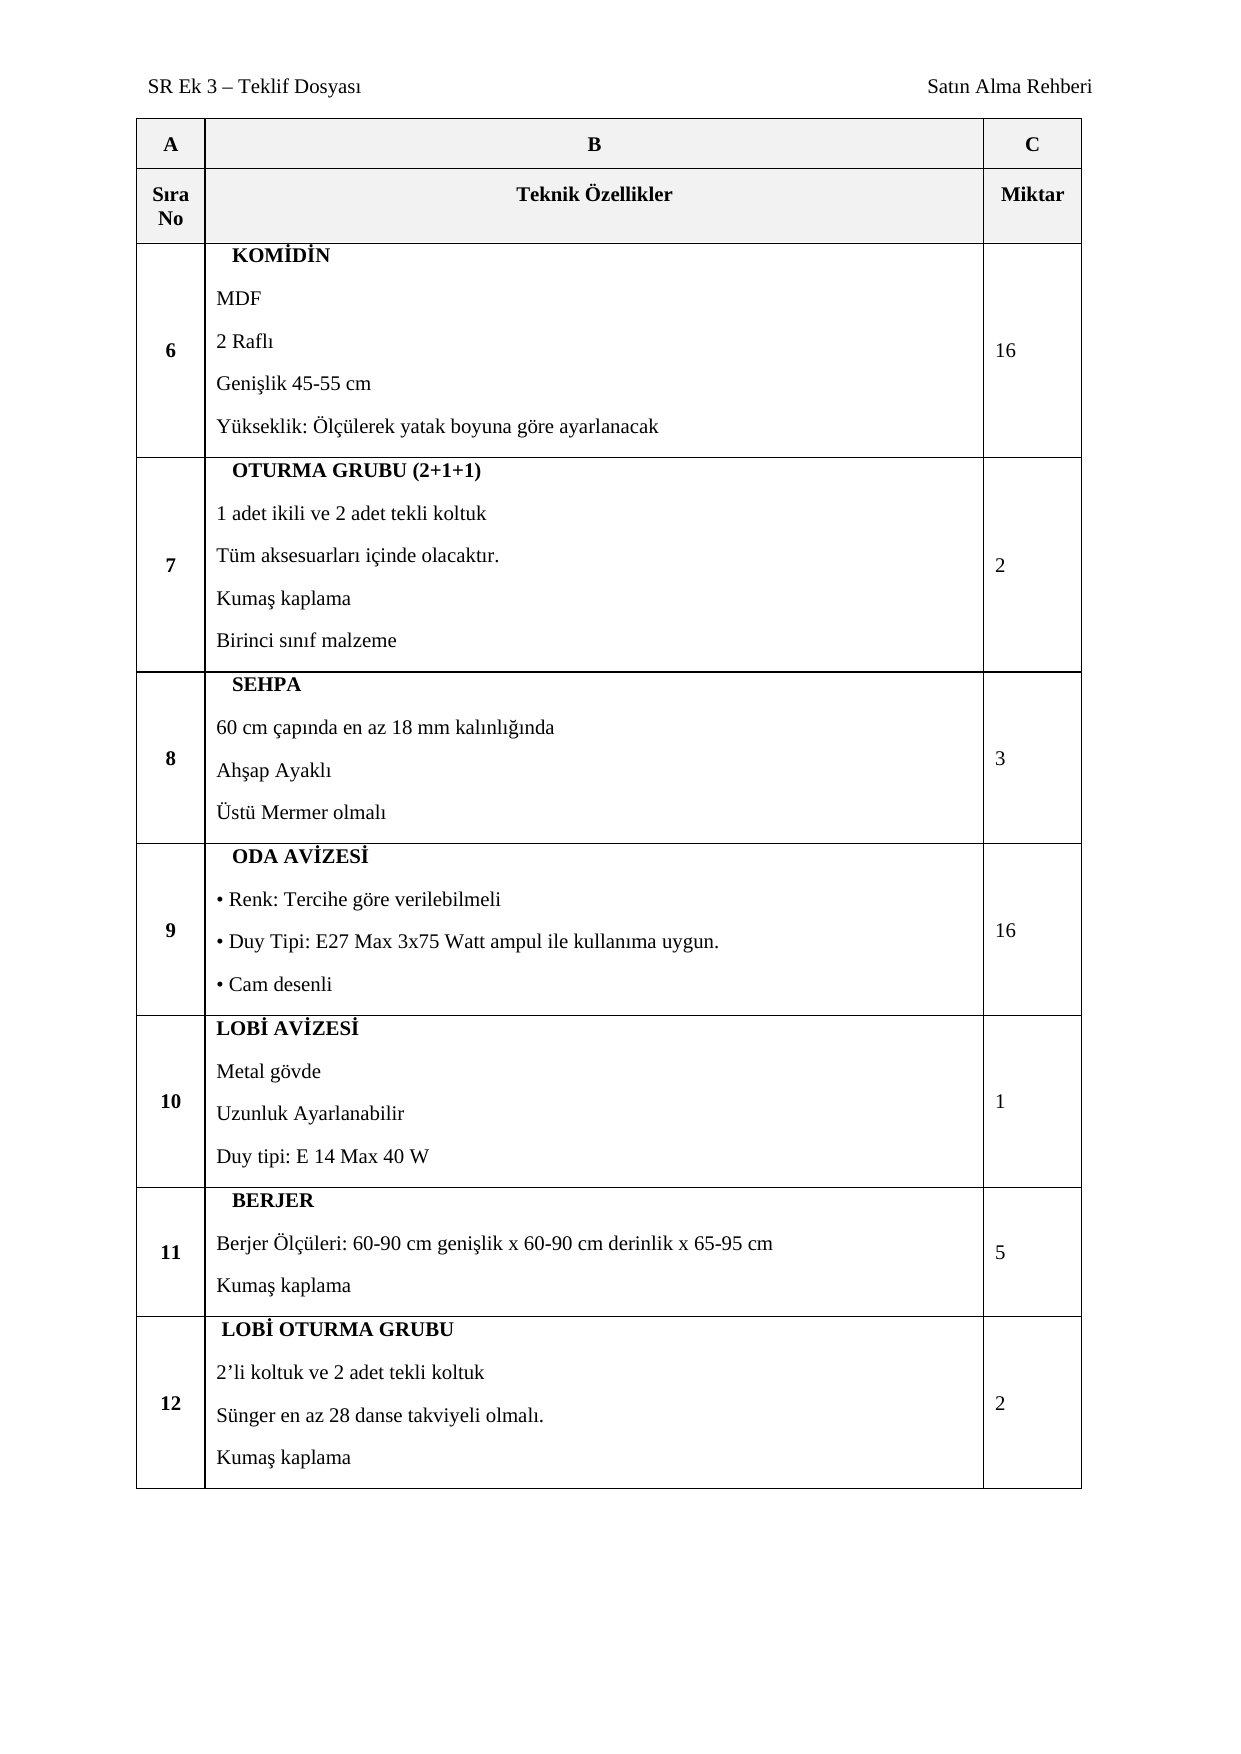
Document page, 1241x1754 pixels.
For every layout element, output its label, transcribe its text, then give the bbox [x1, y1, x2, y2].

table_cell Miktar [984, 169, 1081, 242]
table_cell 11 [137, 1188, 204, 1316]
table_cell 7 [137, 458, 204, 671]
table_cell 2 [984, 458, 1081, 671]
table_header A [137, 119, 204, 168]
table_cell KOMİDİN MDF 2 Raflı Genişlik 45-55 cm Yükseklik: Ölçülerek yatak boyuna göre ayarlanacak [206, 244, 983, 457]
table_cell SEHPA 60 cm çapında en az 18 mm kalınlığında Ahşap Ayaklı Üstü Mermer olmalı [206, 673, 983, 843]
table_cell 9 [137, 844, 204, 1015]
table_cell Sıra No [137, 169, 204, 242]
table_cell 6 [137, 244, 204, 457]
table_cell 10 [137, 1016, 204, 1187]
table_cell 5 [984, 1188, 1081, 1316]
table_cell LOBİ OTURMA GRUBU 2’li koltuk ve 2 adet tekli koltuk Sünger en az 28 danse takviyeli olmalı. Kumaş kaplama [206, 1317, 983, 1488]
table_header C [984, 119, 1081, 168]
table_cell OTURMA GRUBU (2+1+1) 1 adet ikili ve 2 adet tekli koltuk Tüm aksesuarları içinde olacaktır. Kumaş kaplama Birinci sınıf malzeme [206, 458, 983, 671]
table_cell 3 [984, 673, 1081, 843]
table_cell Teknik Özellikler [206, 169, 983, 242]
table_cell 2 [984, 1317, 1081, 1488]
table_cell 8 [137, 673, 204, 843]
table_cell 1 [984, 1016, 1081, 1187]
table_cell BERJER Berjer Ölçüleri: 60-90 cm genişlik x 60-90 cm derinlik x 65-95 cm Kumaş kaplama [206, 1188, 983, 1316]
table_cell LOBİ AVİZESİ Metal gövde Uzunluk Ayarlanabilir Duy tipi: E 14 Max 40 W [206, 1016, 983, 1187]
table_cell ODA AVİZESİ • Renk: Tercihe göre verilebilmeli • Duy Tipi: E27 Max 3x75 Watt ampul ile kullanıma uygun. • Cam desenli [206, 844, 983, 1015]
table_cell 16 [984, 844, 1081, 1015]
table_cell 16 [984, 244, 1081, 457]
table_header B [206, 119, 983, 168]
table_cell 12 [137, 1317, 204, 1488]
